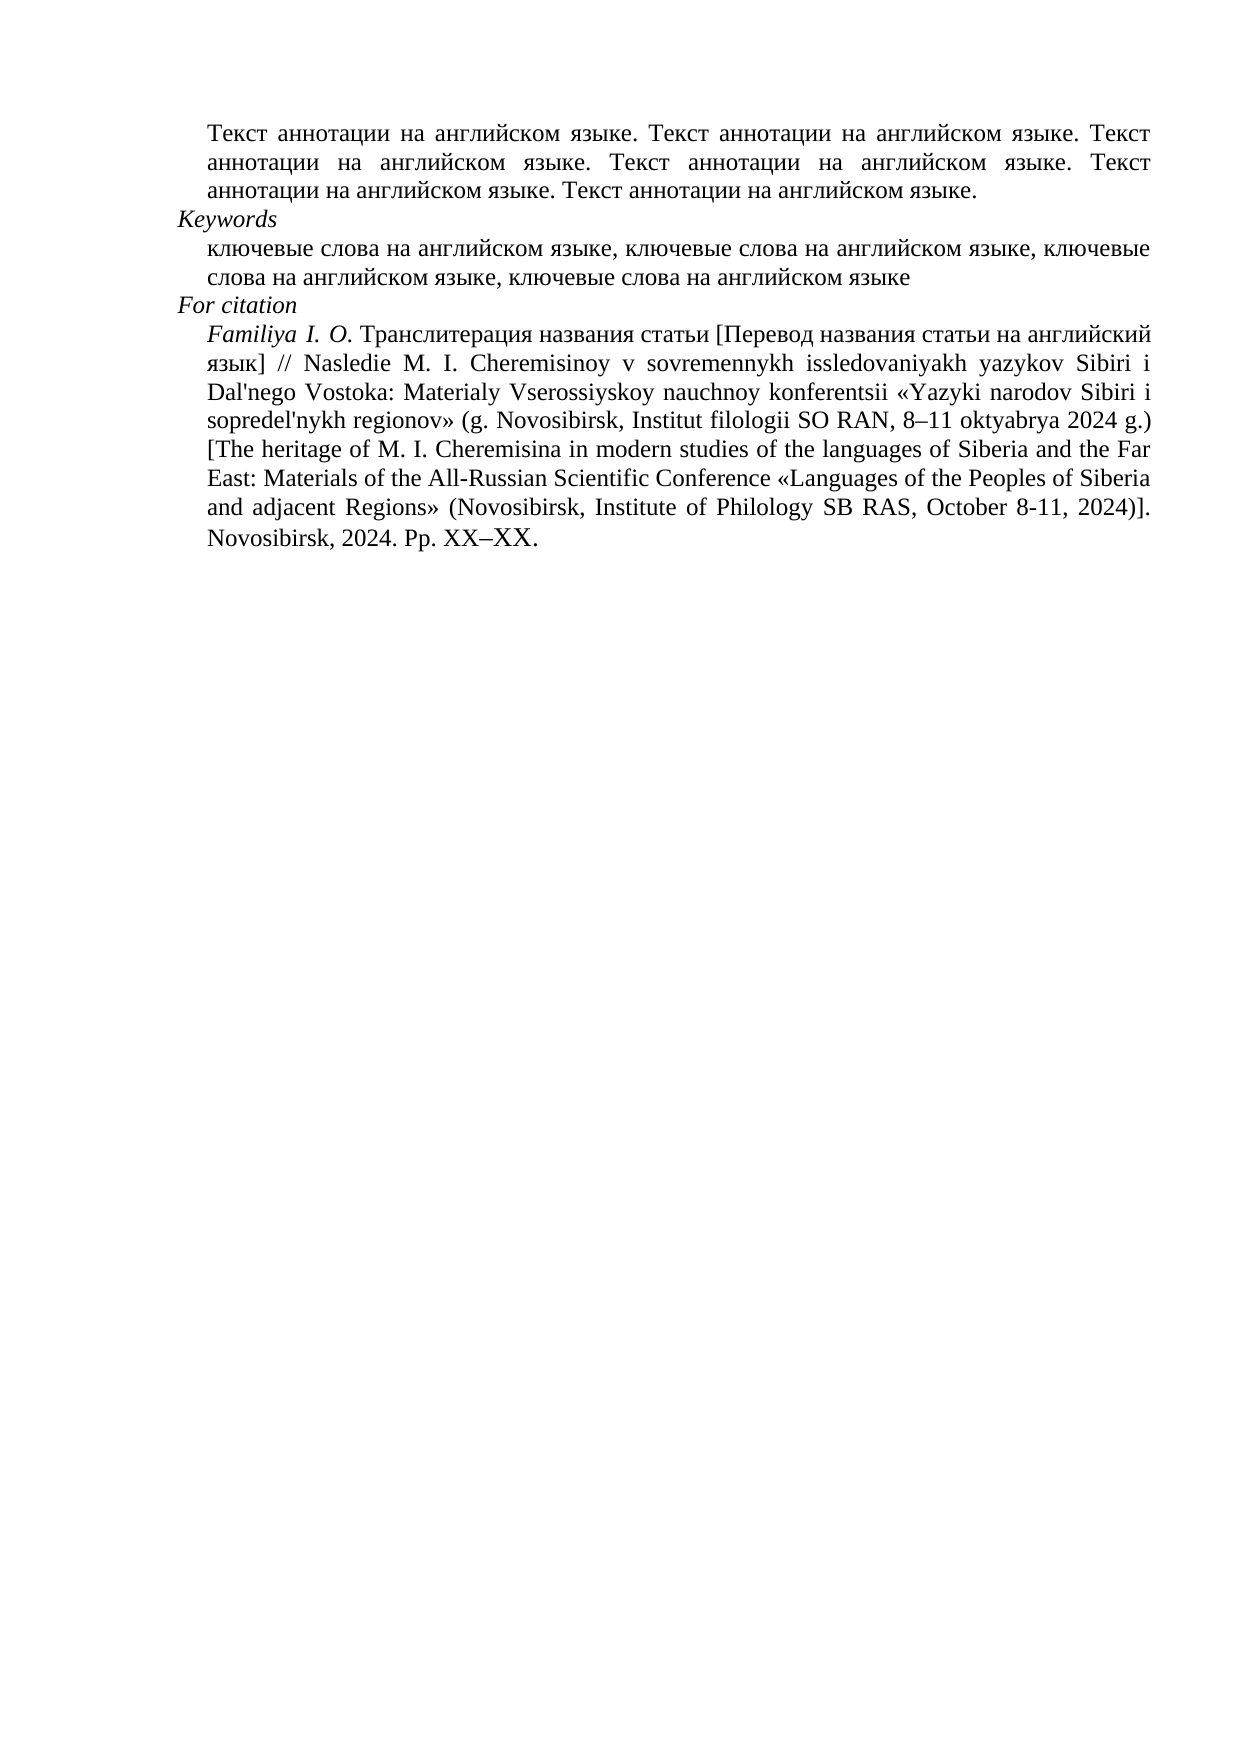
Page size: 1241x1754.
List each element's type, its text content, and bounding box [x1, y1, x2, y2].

text For citation [177, 291, 1152, 319]
text ключевые слова на английском языке, ключевые слова на английском языке, ключевые слова на английском языке, ключевые слова на английском языке [207, 233, 1152, 291]
text Keywords [177, 204, 1152, 233]
text Текст аннотации на английском языке. Текст аннотации на английском языке. Текст аннотации на английском языке. Текст аннотации на английском языке. Текст аннотации на английском языке. Текст аннотации на английском языке. [207, 118, 1152, 204]
text Familiya I. O. Транслитерация названия статьи [Перевод названия статьи на английский язык] // Nasledie M. I. Cheremisinoy v sovremennykh issledovaniyakh yazykov Sibiri i Dal'nego Vostoka: Materialy Vserossiyskoy nauchnoy konferentsii «Yazyki narodov Sibiri i sopredel'nykh regionov» (g. Novosibirsk, Institut filologii SO RAN, 8‒11 oktyabrya 2024 g.) [The heritage of M. I. Cheremisina in modern studies of the languages of Siberia and the Far East: Materials of the All-Russian Scientific Conference «Languages of the Peoples of Siberia and adjacent Regions» (Novosibirsk, Institute of Philology SB RAS, October 8-11, 2024)]. Novosibirsk, 2024. Pp. XX‒XX. [207, 319, 1152, 552]
